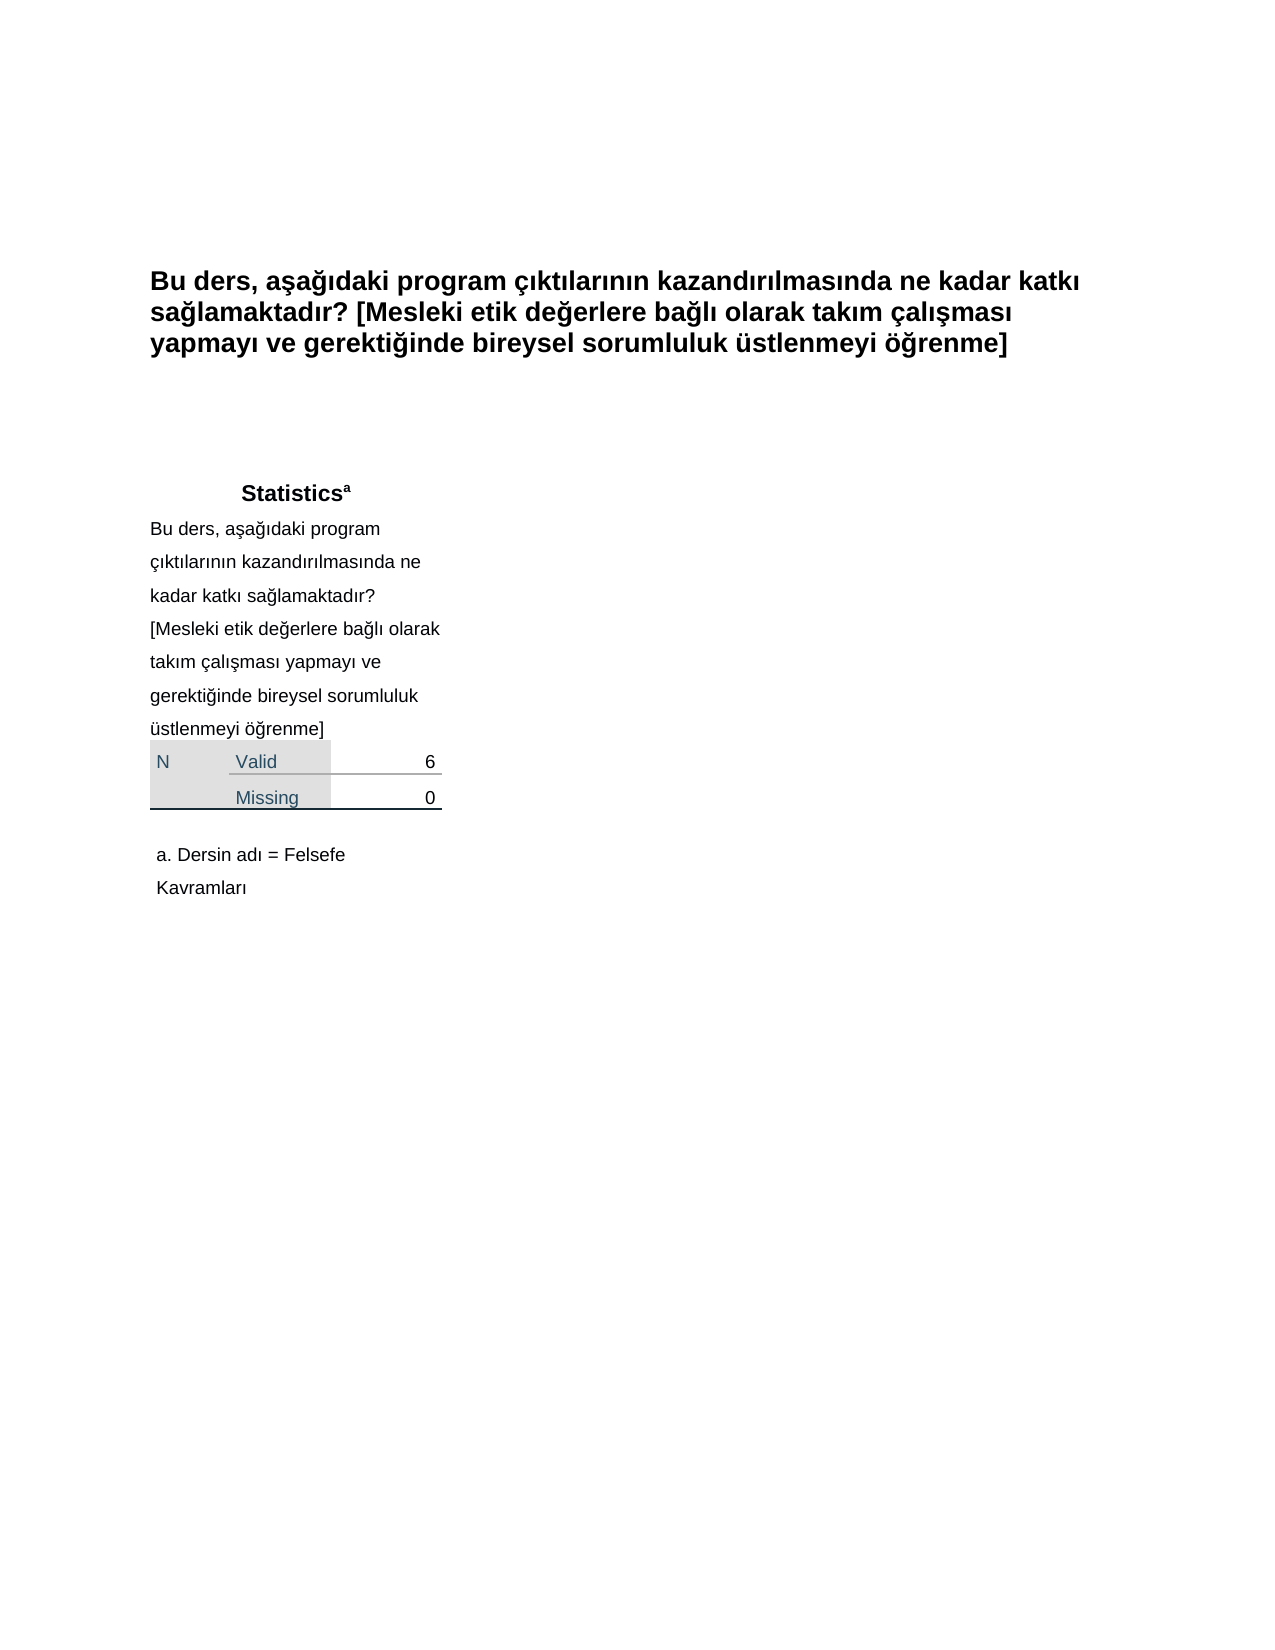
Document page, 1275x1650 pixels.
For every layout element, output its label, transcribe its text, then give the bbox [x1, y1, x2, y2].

table_cell Valid [229, 740, 331, 773]
table_cell 6 [331, 740, 442, 773]
text Bu ders, aşağıdaki program çıktılarının kazandırılmasında ne kadar katkı sağlamaktadır? [Mesleki etik değerlere bağlı olarak takım çalışması yapmayı ve gerektiğinde bireysel sorumluluk üstlenmeyi öğrenme] [150, 264, 1125, 358]
table_cell Bu ders, aşağıdaki program çıktılarının kazandırılmasında ne kadar katkı sağlamaktadır? [Mesleki etik değerlere bağlı olarak takım çalışması yapmayı ve gerektiğinde bireysel sorumluluk üstlenmeyi öğrenme] [150, 506, 442, 739]
table_cell N [150, 740, 229, 808]
table_cell Missing [229, 775, 331, 808]
table_header a. Dersin adı = Felsefe Kavramları [150, 832, 442, 899]
table_header Statisticsa [150, 473, 442, 506]
table_cell 0 [331, 775, 442, 808]
